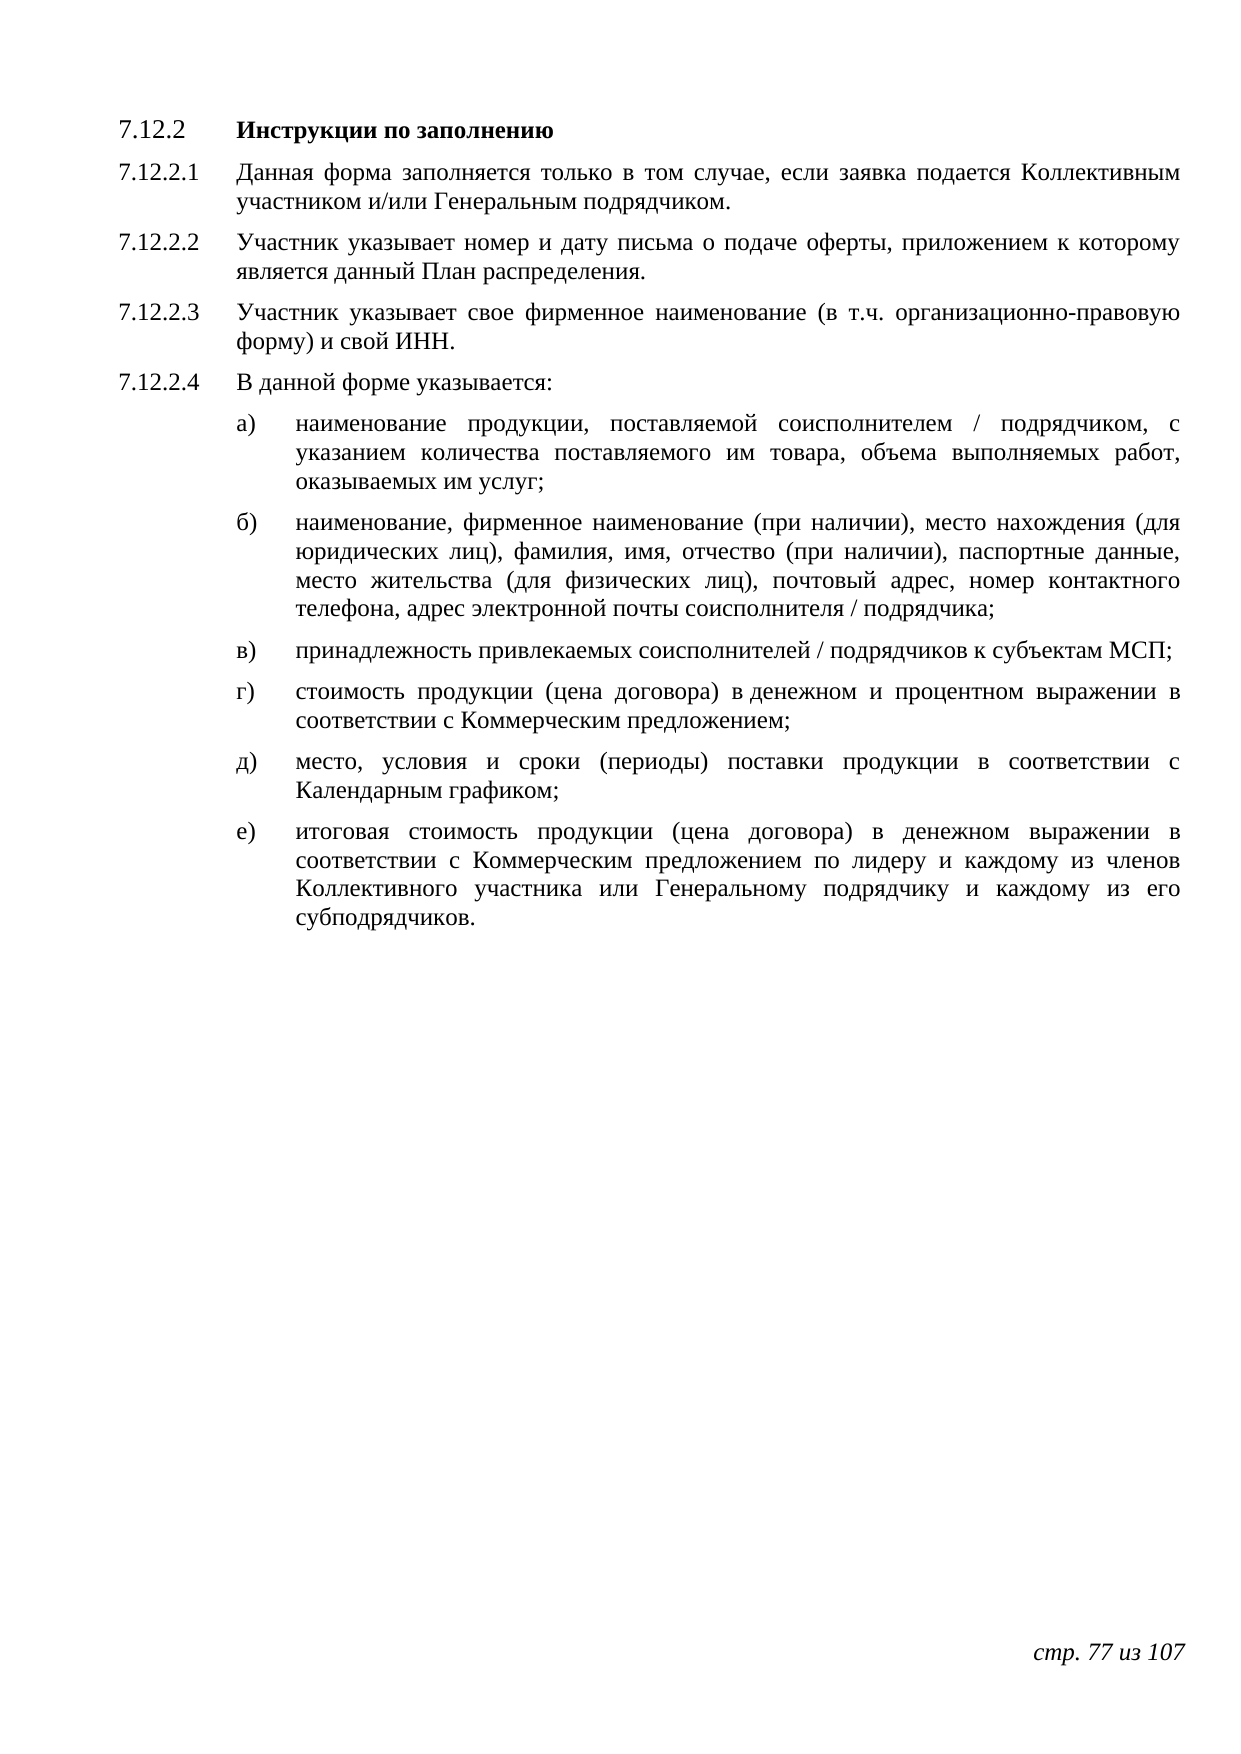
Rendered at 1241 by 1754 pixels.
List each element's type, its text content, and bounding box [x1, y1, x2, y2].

text принадлежность привлекаемых соисполнителей / подрядчиков к субъектам МСП; [236, 635, 1181, 663]
text В данной форме указывается: [118, 367, 1181, 396]
text Инструкции по заполнению [118, 114, 1181, 145]
text место, условия и сроки (периоды) поставки продукции в соответствии с Календарным графиком; [236, 746, 1181, 803]
text наименование, фирменное наименование (при наличии), место нахождения (для юридических лиц), фамилия, имя, отчество (при наличии), паспортные данные, место жительства (для физических лиц), почтовый адрес, номер контактного телефона, адрес электронной почты соисполнителя / подрядчика; [236, 507, 1181, 622]
text Участник указывает номер и дату письма о подаче оферты, приложением к которому является данный План распределения. [118, 227, 1181, 285]
text наименование продукции, поставляемой соисполнителем / подрядчиком, с указанием количества поставляемого им товара, объема выполняемых работ, оказываемых им услуг; [236, 408, 1181, 495]
text Данная форма заполняется только в том случае, если заявка подается Коллективным участником и/или Генеральным подрядчиком. [118, 157, 1181, 215]
text итоговая стоимость продукции (цена договора) в денежном выражении в соответствии с Коммерческим предложением по лидеру и каждому из членов Коллективного участника или Генеральному подрядчику и каждому из его субподрядчиков. [236, 816, 1181, 931]
text стоимость продукции (цена договора) в денежном и процентном выражении в соответствии с Коммерческим предложением; [236, 676, 1181, 733]
text Участник указывает свое фирменное наименование (в т.ч. организационно-правовую форму) и свой ИНН. [118, 297, 1181, 355]
